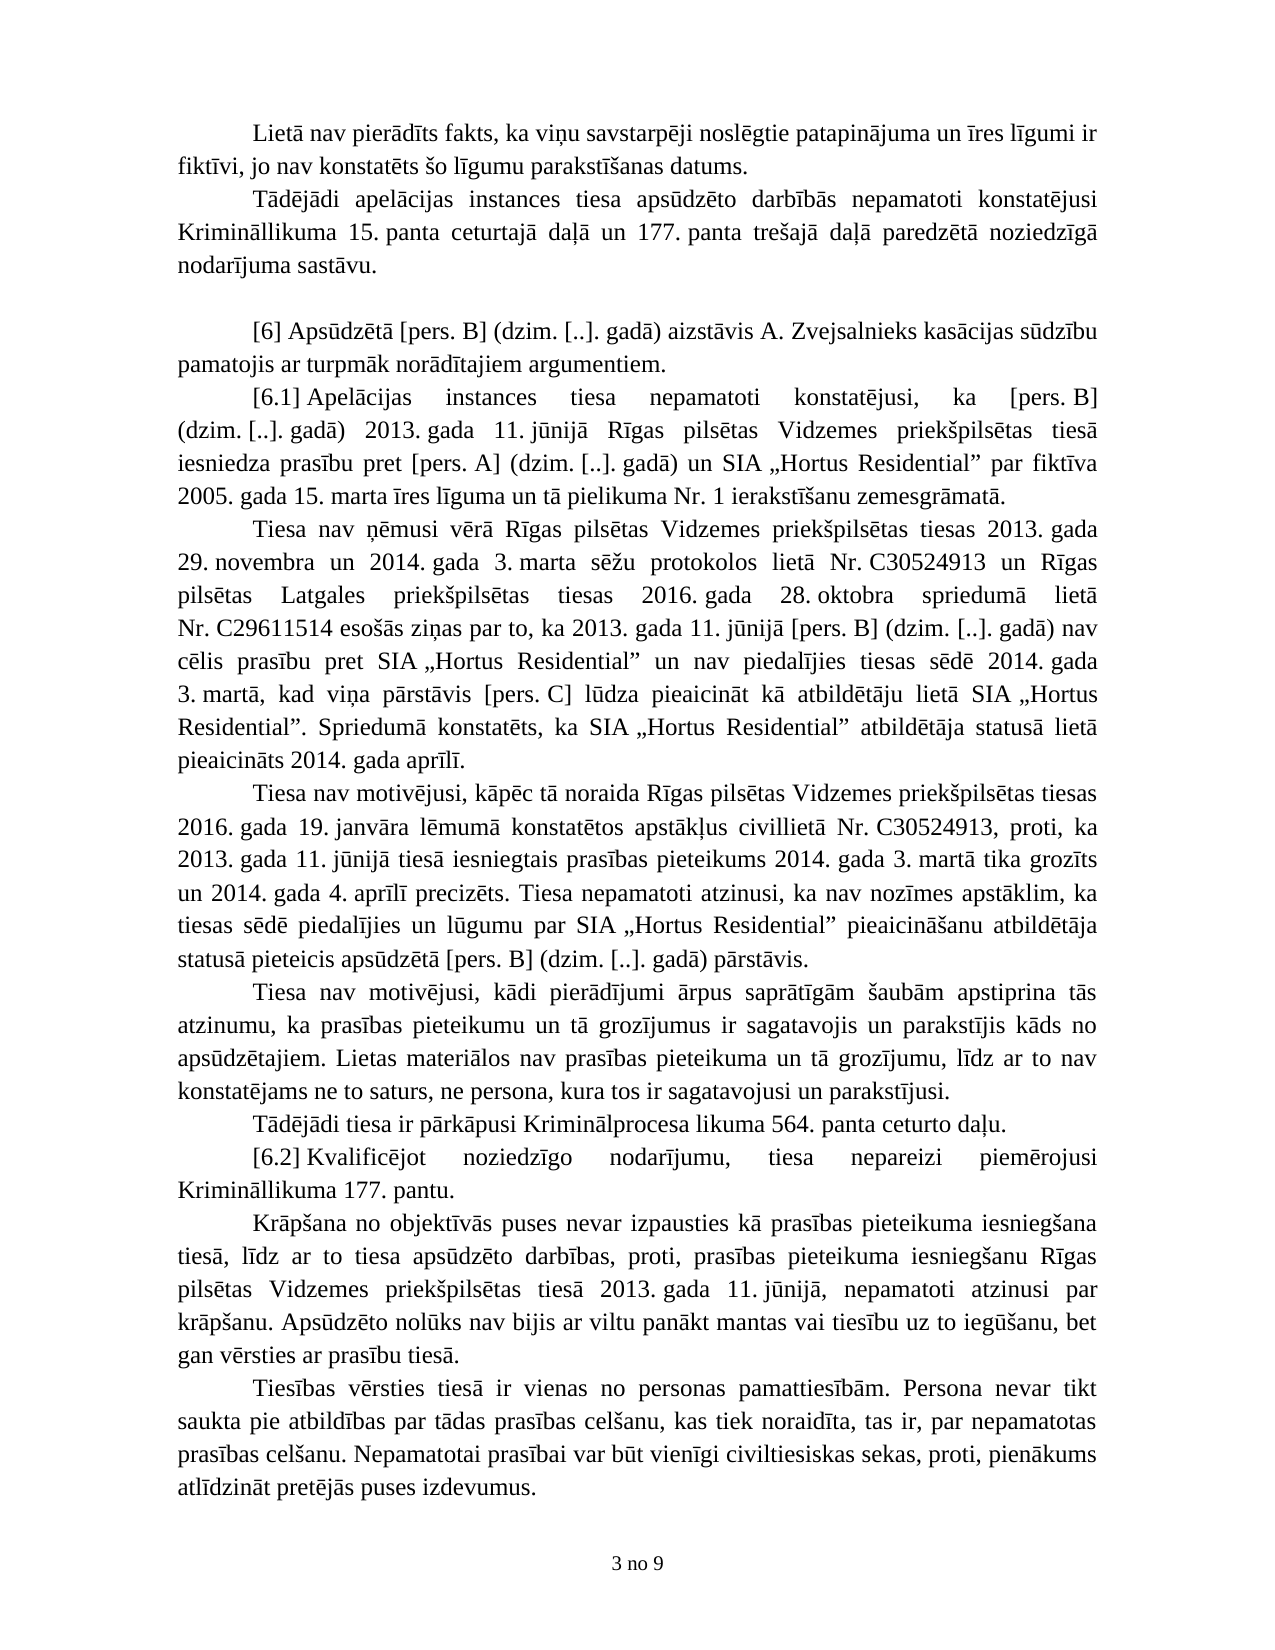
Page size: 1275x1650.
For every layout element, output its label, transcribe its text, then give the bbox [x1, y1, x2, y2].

text [6.2] Kvalificējot noziedzīgo nodarījumu, tiesa nepareizi piemērojusi Krimināllikuma 177. pantu. [177, 1142, 1098, 1203]
text Tiesa nav motivējusi, kāpēc tā noraida Rīgas pilsētas Vidzemes priekšpilsētas tiesas 2016. gada 19. janvāra lēmumā konstatētos apstākļus civillietā Nr. C30524913, proti, ka 2013. gada 11. jūnijā tiesā iesniegtais prasības pieteikums 2014. gada 3. martā tika grozīts un 2014. gada 4. aprīlī precizēts. Tiesa nepamatoti atzinusi, ka nav nozīmes apstāklim, ka tiesas sēdē piedalījies un lūgumu par SIA „Hortus Residential” pieaicināšanu atbildētāja statusā pieteicis apsūdzētā [pers. B] (dzim. [..]. gadā) pārstāvis. [177, 778, 1098, 972]
text [6] Apsūdzētā [pers. B] (dzim. [..]. gadā) aizstāvis A. Zvejsalnieks kasācijas sūdzību pamatojis ar turpmāk norādītajiem argumentiem. [177, 316, 1098, 378]
text Tiesa nav ņēmusi vērā Rīgas pilsētas Vidzemes priekšpilsētas tiesas 2013. gada 29. novembra un 2014. gada 3. marta sēžu protokolos lietā Nr. C30524913 un Rīgas pilsētas Latgales priekšpilsētas tiesas 2016. gada 28. oktobra spriedumā lietā Nr. C29611514 esošās ziņas par to, ka 2013. gada 11. jūnijā [pers. B] (dzim. [..]. gadā) nav cēlis prasību pret SIA „Hortus Residential” un nav piedalījies tiesas sēdē 2014. gada 3. martā, kad viņa pārstāvis [pers. C] lūdza pieaicināt kā atbildētāju lietā SIA „Hortus Residential”. Spriedumā konstatēts, ka SIA „Hortus Residential” atbildētāja statusā lietā pieaicināts 2014. gada aprīlī. [177, 514, 1098, 774]
text Tādējādi apelācijas instances tiesa apsūdzēto darbībās nepamatoti konstatējusi Krimināllikuma 15. panta ceturtajā daļā un 177. panta trešajā daļā paredzētā noziedzīgā nodarījuma sastāvu. [177, 184, 1098, 279]
text Lietā nav pierādīts fakts, ka viņu savstarpēji noslēgtie patapinājuma un īres līgumi ir fiktīvi, jo nav konstatēts šo līgumu parakstīšanas datums. [177, 118, 1098, 180]
text [6.1] Apelācijas instances tiesa nepamatoti konstatējusi, ka [pers. B] (dzim. [..]. gadā) 2013. gada 11. jūnijā Rīgas pilsētas Vidzemes priekšpilsētas tiesā iesniedza prasību pret [pers. A] (dzim. [..]. gadā) un SIA „Hortus Residential” par fiktīva 2005. gada 15. marta īres līguma un tā pielikuma Nr. 1 ierakstīšanu zemesgrāmatā. [177, 382, 1098, 510]
text Tiesa nav motivējusi, kādi pierādījumi ārpus saprātīgām šaubām apstiprina tās atzinumu, ka prasības pieteikumu un tā grozījumus ir sagatavojis un parakstījis kāds no apsūdzētajiem. Lietas materiālos nav prasības pieteikuma un tā grozījumu, līdz ar to nav konstatējams ne to saturs, ne persona, kura tos ir sagatavojusi un parakstījusi. [177, 977, 1098, 1104]
text Krāpšana no objektīvās puses nevar izpausties kā prasības pieteikuma iesniegšana tiesā, līdz ar to tiesa apsūdzēto darbības, proti, prasības pieteikuma iesniegšanu Rīgas pilsētas Vidzemes priekšpilsētas tiesā 2013. gada 11. jūnijā, nepamatoti atzinusi par krāpšanu. Apsūdzēto nolūks nav bijis ar viltu panākt mantas vai tiesību uz to iegūšanu, bet gan vērsties ar prasību tiesā. [177, 1208, 1098, 1369]
text Tiesības vērsties tiesā ir vienas no personas pamattiesībām. Persona nevar tikt saukta pie atbildības par tādas prasības celšanu, kas tiek noraidīta, tas ir, par nepamatotas prasības celšanu. Nepamatotai prasībai var būt vienīgi civiltiesiskas sekas, proti, pienākums atlīdzināt pretējās puses izdevumus. [177, 1373, 1098, 1501]
text Tādējādi tiesa ir pārkāpusi Kriminālprocesa likuma 564. panta ceturto daļu. [177, 1109, 1098, 1137]
